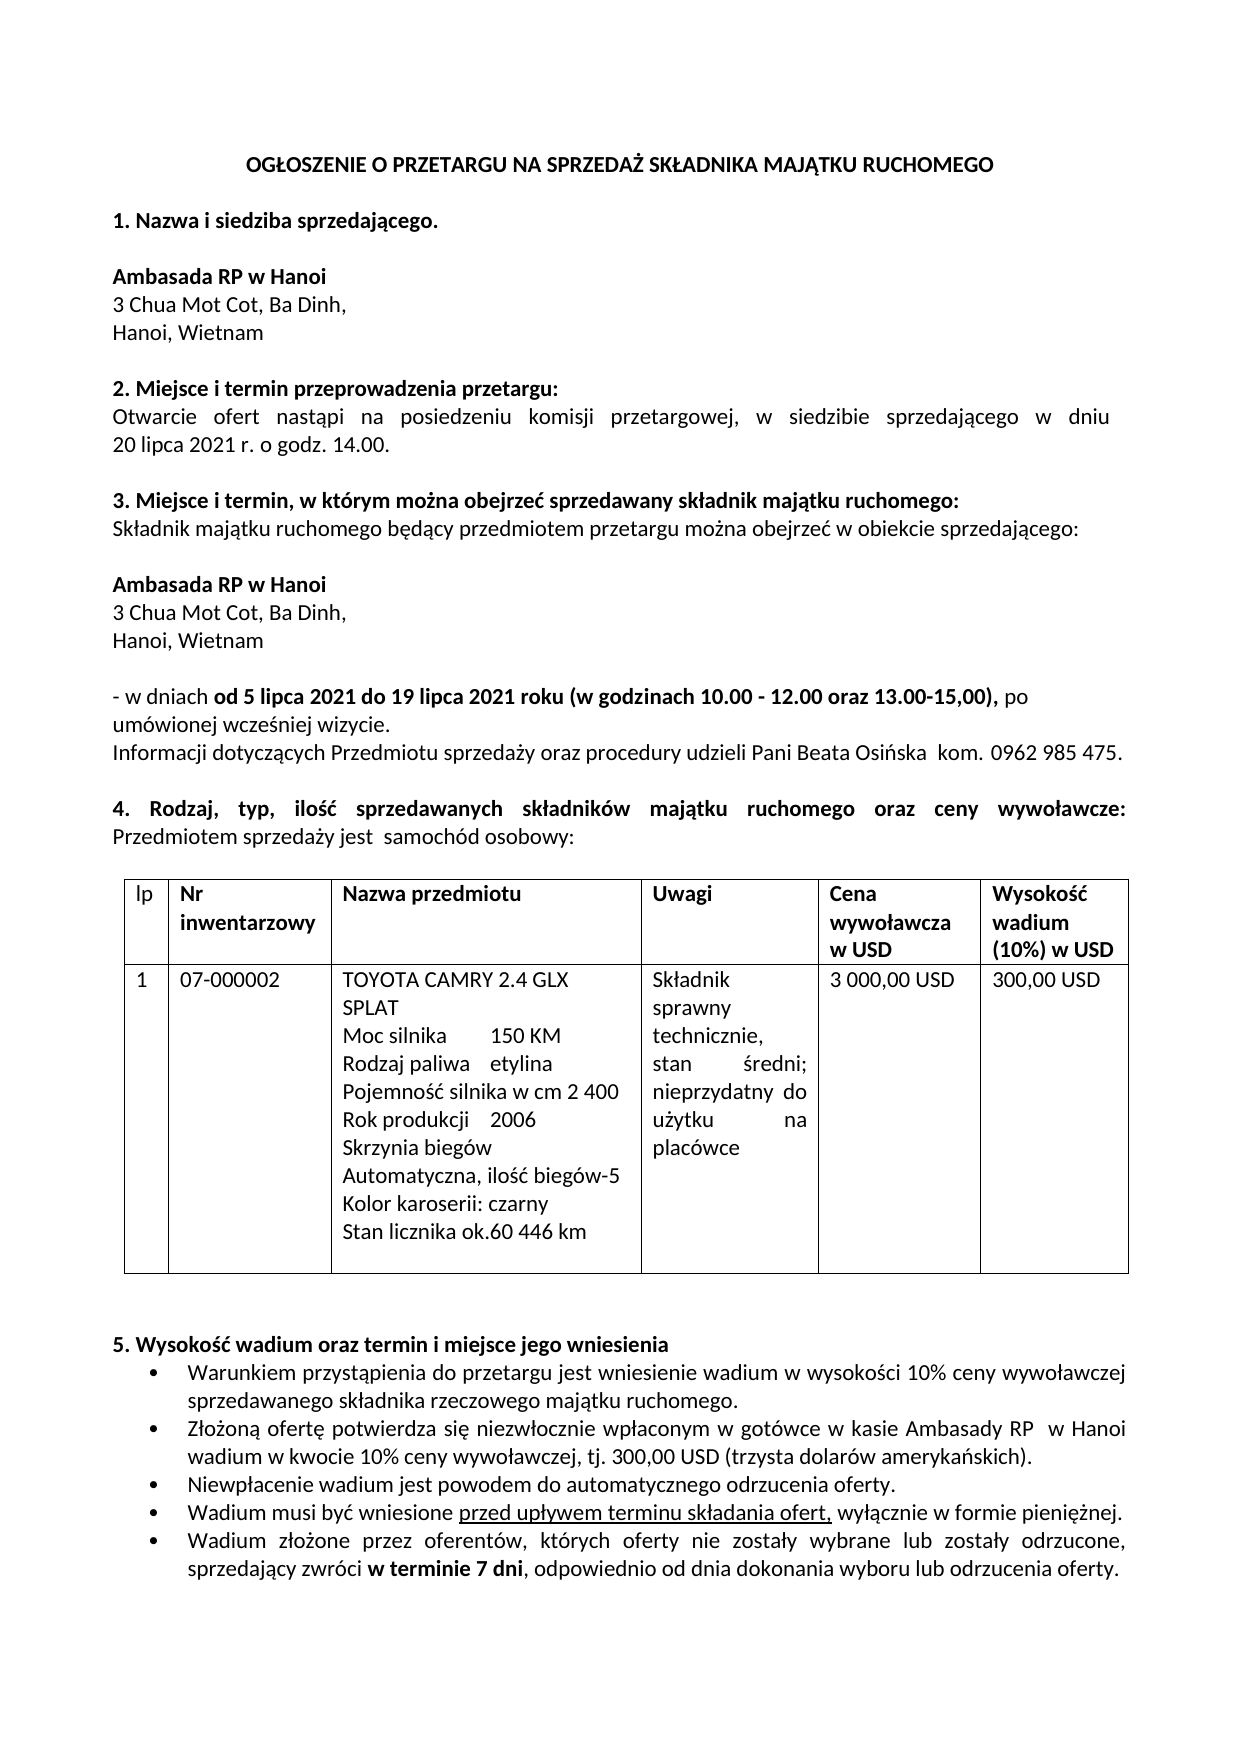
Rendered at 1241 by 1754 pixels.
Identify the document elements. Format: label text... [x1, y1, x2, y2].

text Ambasada RP w Hanoi [112, 262, 1128, 290]
text Otwarcie ofert nastąpi na posiedzeniu komisji przetargowej, w siedzibie sprzedającego w dniu 20 lipca 2021 r. o godz. 14.00. [112, 402, 1128, 458]
table_cell 300,00 USD [981, 965, 1128, 1273]
text 4. Rodzaj, typ, ilość sprzedawanych składników majątku ruchomego oraz ceny wywoławcze: Przedmiotem sprzedaży jest samochód osobowy: [112, 794, 1128, 851]
text 3. Miejsce i termin, w którym można obejrzeć sprzedawany składnik majątku ruchomego: [112, 486, 1128, 514]
table_header Nr inwentarzowy [169, 880, 331, 964]
text 2. Miejsce i termin przeprowadzenia przetargu: [112, 374, 1128, 402]
table_cell 07-000002 [169, 965, 331, 1273]
text Ambasada RP w Hanoi [112, 570, 1128, 598]
list Wadium złożone przez oferentów, których oferty nie zostały wybrane lub zostały odrzucone, sprzedający zwróci w terminie 7 dni, odpowiednio od dnia dokonania wyboru lub odrzucenia oferty. [150, 1526, 1128, 1582]
table_header Nazwa przedmiotu [332, 880, 641, 964]
text - w dniach od 5 lipca 2021 do 19 lipca 2021 roku (w godzinach 10.00 - 12.00 oraz 13.00-15,00), po umówionej wcześniej wizycie. Informacji dotyczących Przedmiotu sprzedaży oraz procedury udzieli Pani Beata Osińska kom. 0962 985 475. [112, 682, 1128, 766]
table_cell Składnik sprawny technicznie, stan średni; nieprzydatny do użytku na placówce [642, 965, 818, 1273]
text Hanoi, Wietnam [112, 318, 1128, 346]
list Złożoną ofertę potwierdza się niezwłocznie wpłaconym w gotówce w kasie Ambasady RP w Hanoi wadium w kwocie 10% ceny wywoławczej, tj. 300,00 USD (trzysta dolarów amerykańskich). [150, 1414, 1128, 1470]
table_header Wysokość wadium (10%) w USD [981, 880, 1128, 964]
list Warunkiem przystąpienia do przetargu jest wniesienie wadium w wysokości 10% ceny wywoławczej sprzedawanego składnika rzeczowego majątku ruchomego. [150, 1358, 1128, 1414]
list Wadium musi być wniesione przed upływem terminu składania ofert, wyłącznie w formie pieniężnej. [150, 1498, 1128, 1526]
text Składnik majątku ruchomego będący przedmiotem przetargu można obejrzeć w obiekcie sprzedającego: [112, 514, 1128, 542]
table_cell 3 000,00 USD [819, 965, 980, 1273]
text 1. Nazwa i siedziba sprzedającego. [112, 206, 1128, 234]
table_header Uwagi [642, 880, 818, 964]
text Hanoi, Wietnam [112, 626, 1128, 682]
text 3 Chua Mot Cot, Ba Dinh, [112, 598, 1128, 626]
table_header Cena wywoławcza w USD [819, 880, 980, 964]
table_cell 1 [125, 965, 168, 1273]
table_header lp [125, 880, 168, 964]
table_cell TOYOTA CAMRY 2.4 GLX SPLAT Moc silnika 150 KM Rodzaj paliwa etylina Pojemność silnika w cm 2 400 Rok produkcji 2006 Skrzynia biegów Automatyczna, ilość biegów-5 Kolor karoserii: czarny Stan licznika ok.60 446 km [332, 965, 641, 1273]
text 3 Chua Mot Cot, Ba Dinh, [112, 290, 1128, 318]
text 5. Wysokość wadium oraz termin i miejsce jego wniesienia [112, 1330, 1128, 1358]
text OGŁOSZENIE O PRZETARGU NA SPRZEDAŻ SKŁADNIKA MAJĄTKU RUCHOMEGO [112, 150, 1128, 178]
list Niewpłacenie wadium jest powodem do automatycznego odrzucenia oferty. [150, 1470, 1128, 1498]
